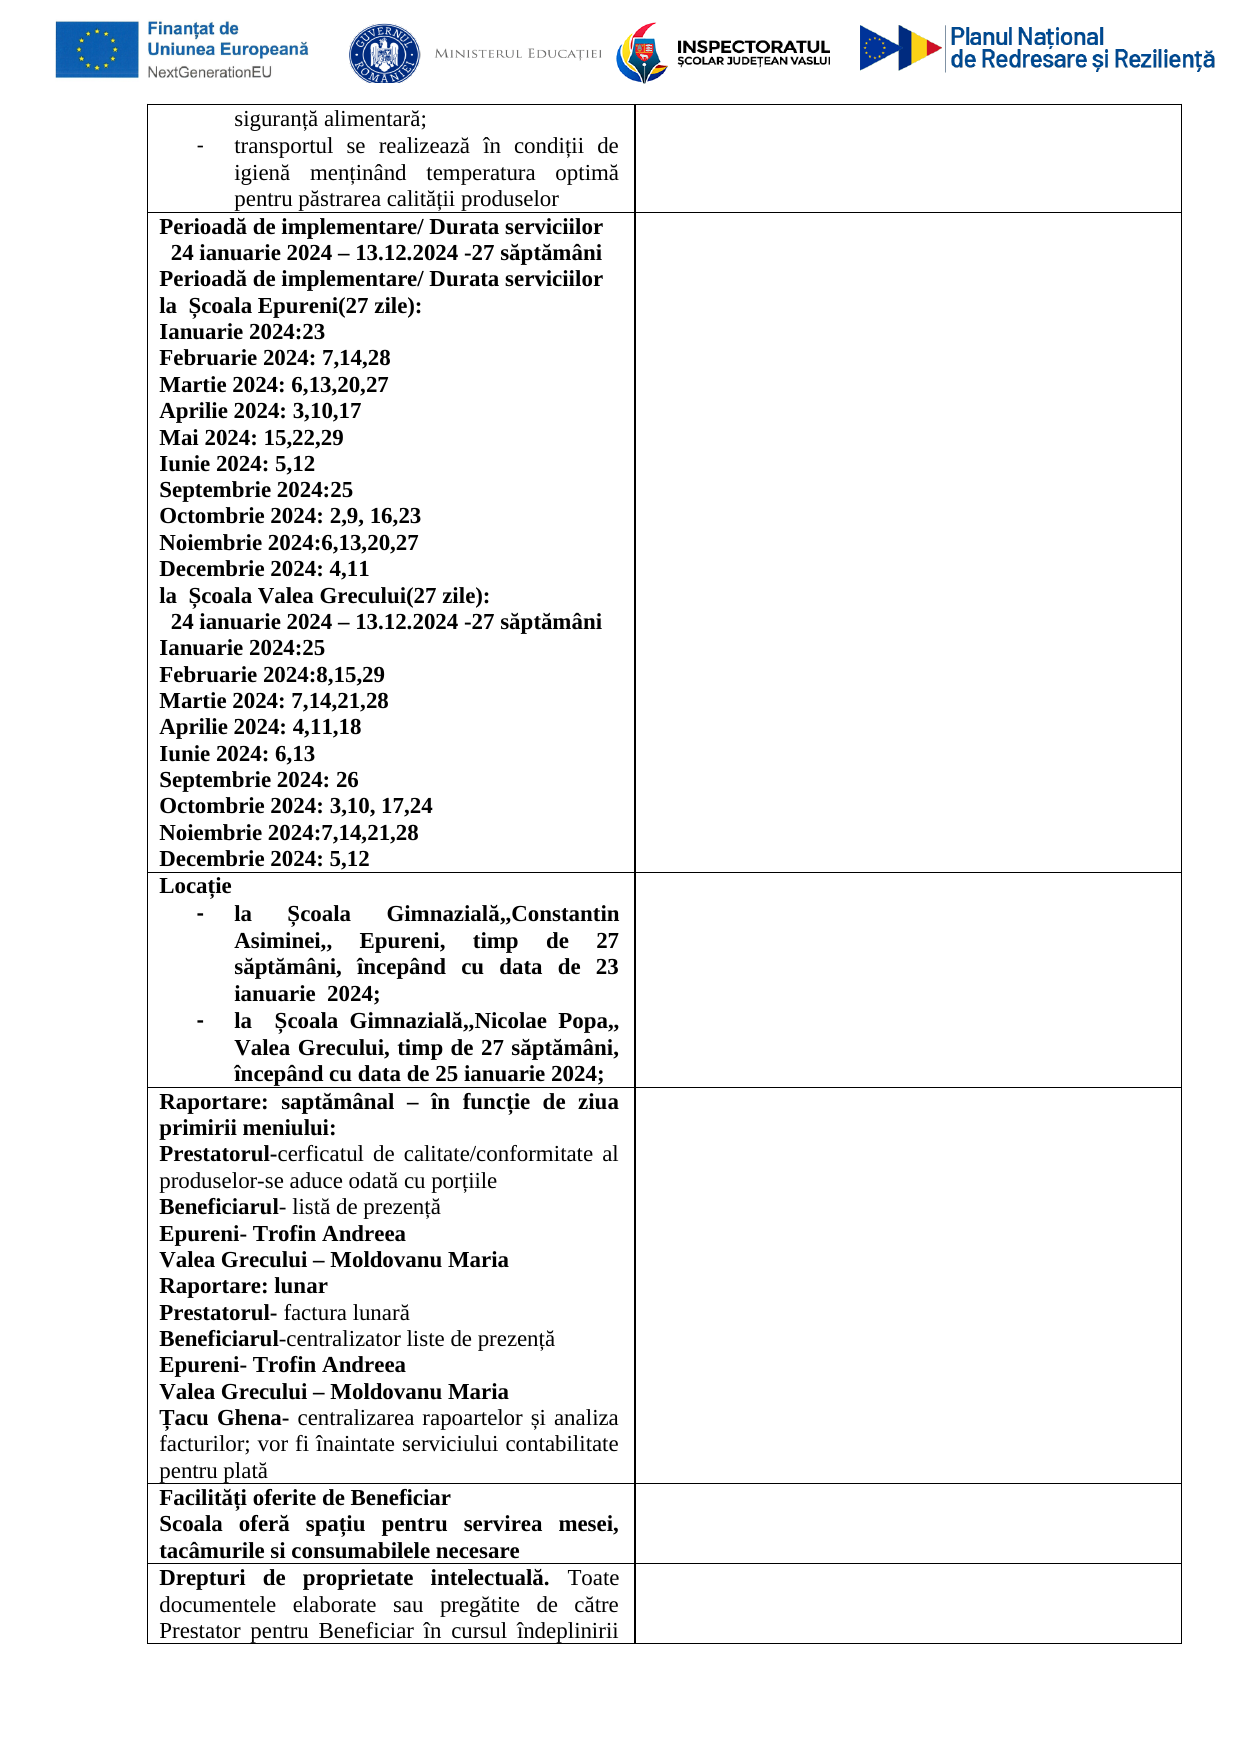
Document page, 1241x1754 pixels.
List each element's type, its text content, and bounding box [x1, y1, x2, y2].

table_cell [636, 105, 1181, 212]
table_cell Perioadă de implementare/ Durata serviciilor 24 ianuarie 2024 – 13.12.2024 -27 săptămâni Perioadă de implementare/ Durata serviciilor la Școala Epureni(27 zile): Ianuarie 2024:23 Februarie 2024: 7,14,28 Martie 2024: 6,13,20,27 Aprilie 2024: 3,10,17 Mai 2024: 15,22,29 Iunie 2024: 5,12 Septembrie 2024:25 Octombrie 2024: 2,9, 16,23 Noiembrie 2024:6,13,20,27 Decembrie 2024: 4,11 la Școala Valea Grecului(27 zile): 24 ianuarie 2024 – 13.12.2024 -27 săptămâni Ianuarie 2024:25 Februarie 2024:8,15,29 Martie 2024: 7,14,21,28 Aprilie 2024: 4,11,18 Iunie 2024: 6,13 Septembrie 2024: 26 Octombrie 2024: 3,10, 17,24 Noiembrie 2024:7,14,21,28 Decembrie 2024: 5,12 [148, 213, 634, 872]
table_cell [636, 1088, 1181, 1483]
picture [607, 14, 837, 91]
table_cell Raportare: saptămânal – în funcție de ziua primirii meniului: Prestatorul-cerficatul de calitate/conformitate al produselor-se aduce odată cu porțiile Beneficiarul- listă de prezență Epureni- Trofin Andreea Valea Grecului – Moldovanu Maria Raportare: lunar Prestatorul- factura lunară Beneficiarul-centralizator liste de prezență Epureni- Trofin Andreea Valea Grecului – Moldovanu Maria Țacu Ghena- centralizarea rapoartelor și analiza facturilor; vor fi înaintate serviciului contabilitate pentru plată [148, 1088, 634, 1483]
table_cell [148, 1564, 634, 1643]
table_cell Facilități oferite de Beneficiar Scoala oferă spațiu pentru servirea mesei, tacâmurile si consumabilele necesare [148, 1484, 634, 1563]
table_cell [636, 873, 1181, 1087]
table_cell Locație la Școala Gimnazială,,Constantin Asiminei,, Epureni, timp de 27 săptămâni, începând cu data de 23 ianuarie 2024; la Școala Gimnazială,,Nicolae Popa,, Valea Grecului, timp de 27 săptămâni, începând cu data de 25 ianuarie 2024; [148, 873, 634, 1087]
picture [53, 11, 313, 83]
picture [854, 22, 1217, 73]
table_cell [148, 105, 634, 212]
table_cell [636, 213, 1181, 872]
table_cell [636, 1484, 1181, 1563]
table_cell [636, 1564, 1181, 1643]
picture [348, 23, 602, 83]
